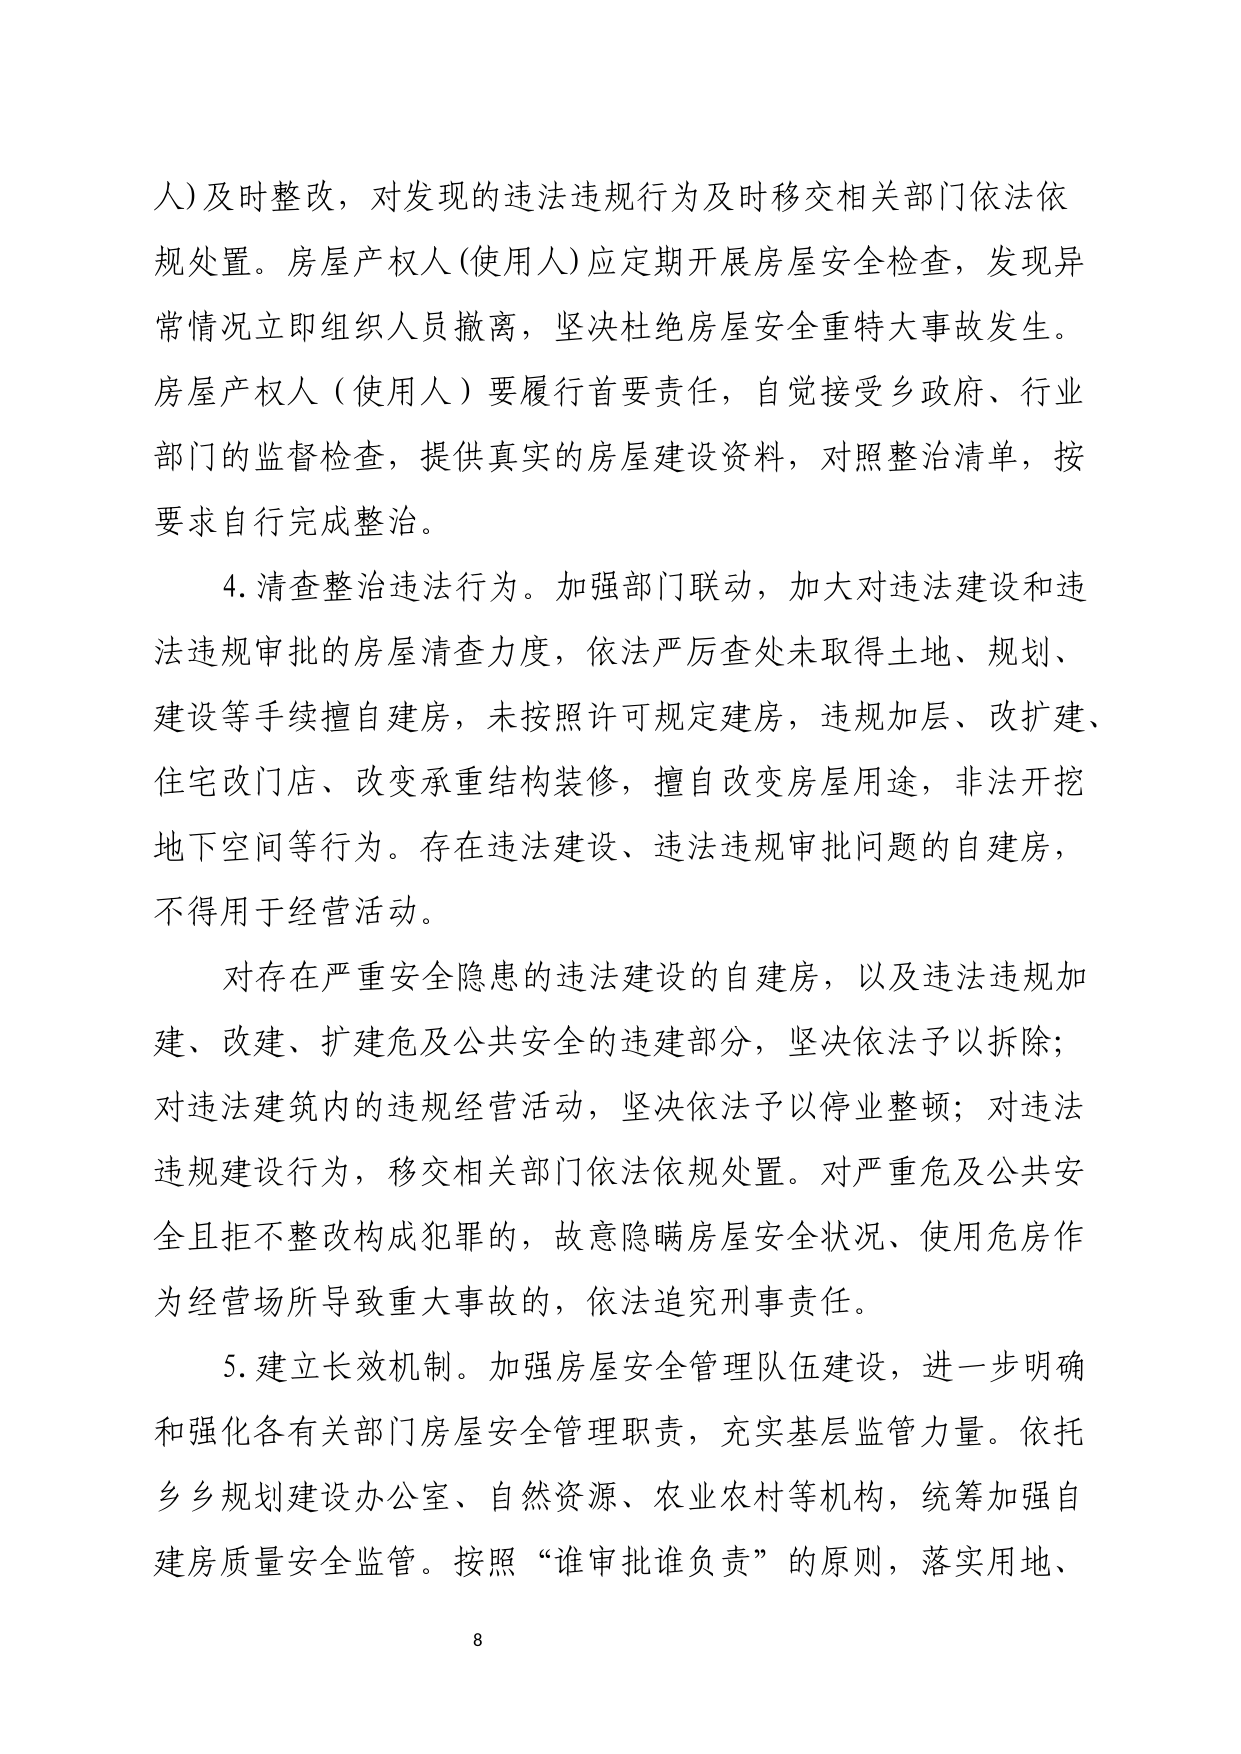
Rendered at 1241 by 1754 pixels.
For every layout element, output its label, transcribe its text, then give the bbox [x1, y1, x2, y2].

text 4.清查整治违法行为。加强部门联动，加大对违法建设和违法违规审批的房屋清查力度，依法严厉查处未取得土地、规划、建设等手续擅自建房，未按照许可规定建房，违规加层、改扩建、住宅改门店、改变承重结构装修，擅自改变房屋用途，非法开挖地下空间等行为。存在违法建设、违法违规审批问题的自建房，不得用于经营活动。 [152, 552, 1094, 942]
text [152, 1332, 1094, 1592]
text 对存在严重安全隐患的违法建设的自建房，以及违法违规加建、改建、扩建危及公共安全的违建部分，坚决依法予以拆除；对违法建筑内的违规经营活动，坚决依法予以停业整顿；对违法违规建设行为，移交相关部门依法依规处置。对严重危及公共安全且拒不整改构成犯罪的，故意隐瞒房屋安全状况、使用危房作为经营场所导致重大事故的，依法追究刑事责任。 [152, 942, 1094, 1332]
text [152, 162, 1094, 552]
